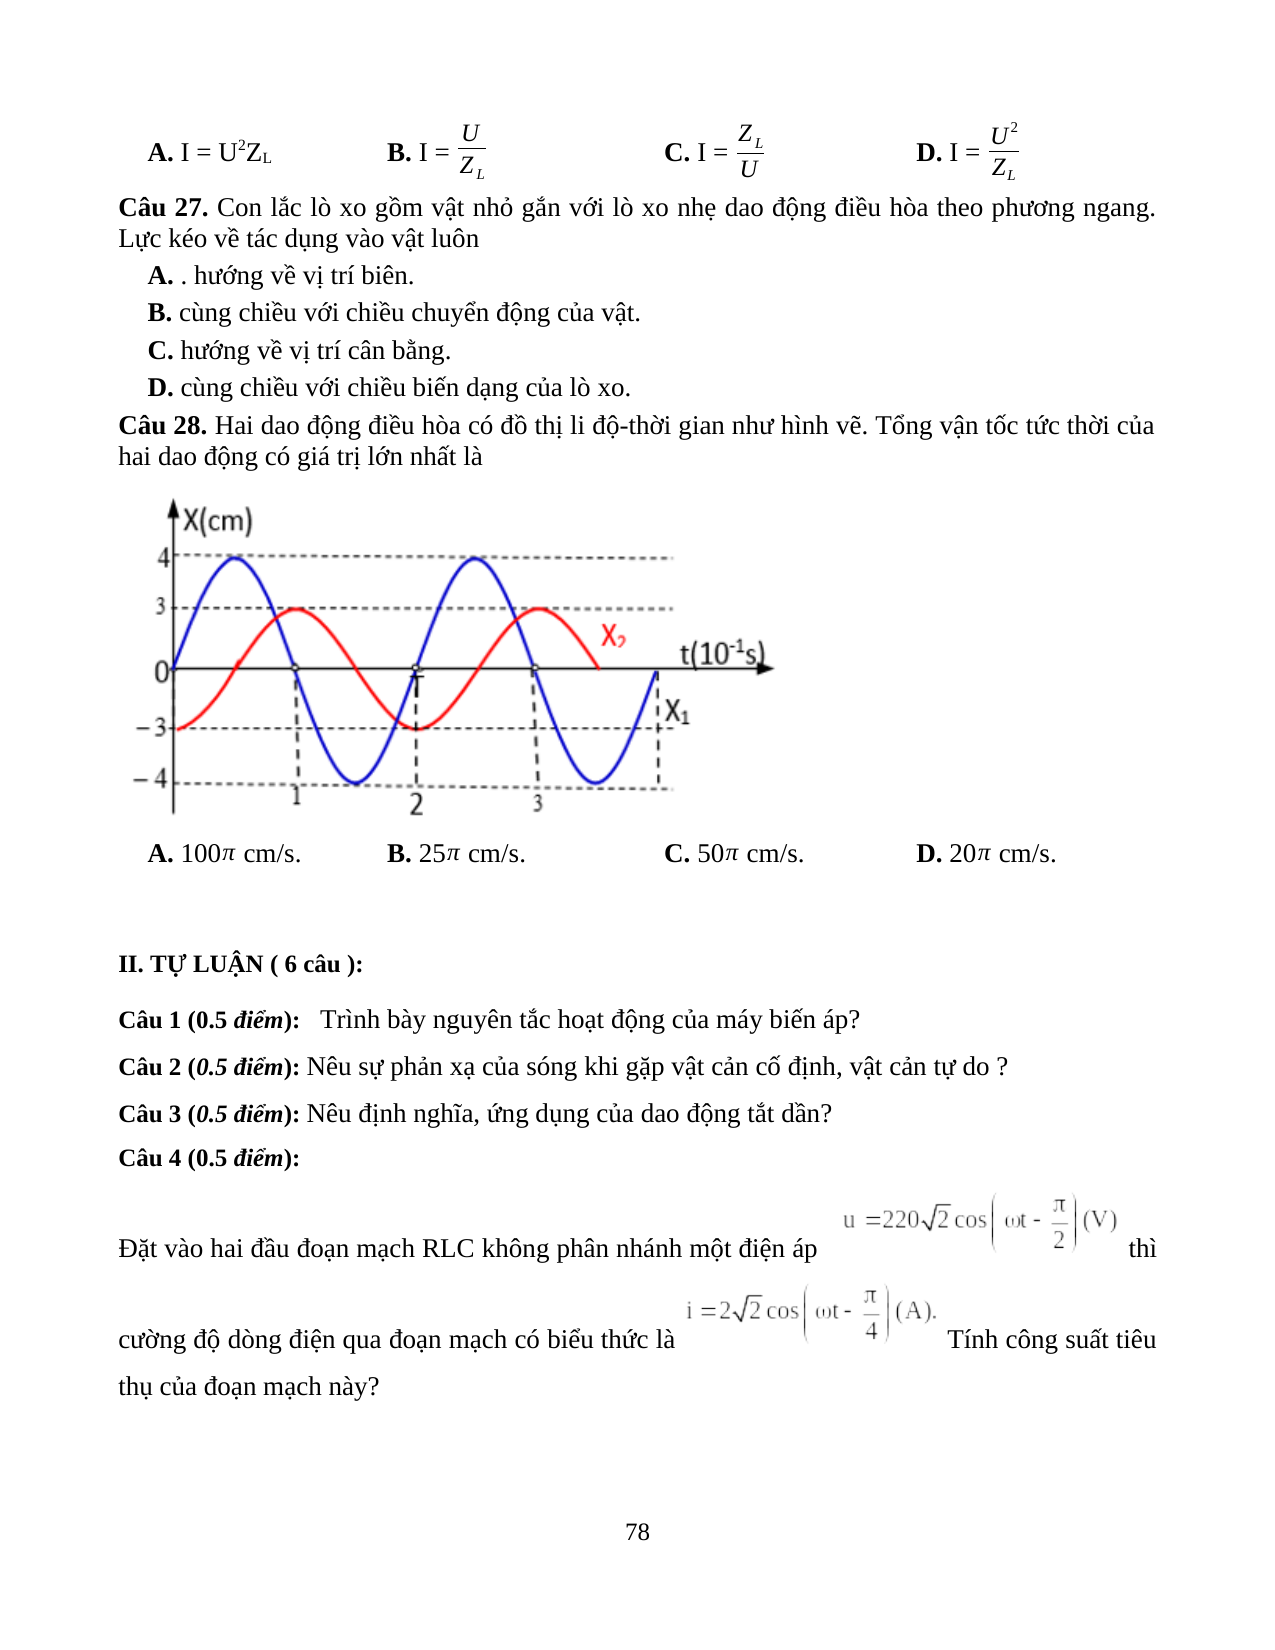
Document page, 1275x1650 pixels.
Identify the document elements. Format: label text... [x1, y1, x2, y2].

text A. 100 cm/s. B. 25 cm/s. C. 50 cm/s. D. 20 cm/s. [118, 837, 1157, 868]
text Câu 1 (0.5 điểm): Trình bày nguyên tắc hoạt động của máy biến áp? [118, 1003, 1157, 1034]
text A. I = U2ZL B. I = C. I = D. I = [118, 118, 1157, 184]
text C. hướng về vị trí cân bằng. [118, 334, 1157, 365]
text A. . hướng về vị trí biên. [118, 259, 1157, 290]
text D. cùng chiều với chiều biến dạng của lò xo. [118, 371, 1157, 402]
text B. cùng chiều với chiều chuyển động của vật. [118, 297, 1157, 328]
text Câu 28. Hai dao động điều hòa có đồ thị li độ-thời gian như hình vẽ. Tổng vận tốc tức thời của hai dao động có giá trị lớn nhất là [118, 409, 1157, 471]
text Câu 27. Con lắc lò xo gồm vật nhỏ gắn với lò xo nhẹ dao động điều hòa theo phương ngang. Lực kéo về tác dụng vào vật luôn [118, 191, 1157, 253]
text II. TỰ LUẬN ( 6 câu ): [118, 949, 1157, 978]
picture [118, 477, 814, 831]
text Câu 3 (0.5 điểm): Nêu định nghĩa, ứng dụng của dao động tắt dần? [118, 1097, 1157, 1128]
text Đặt vào hai đầu đoạn mạch RLC không phân nhánh một điện áp thì cường độ dòng điện qua đoạn mạch có biểu thức là Tính công suất tiêu thụ của đoạn mạch này? [118, 1188, 1157, 1401]
text Câu 2 (0.5 điểm): Nêu sự phản xạ của sóng khi gặp vật cản cố định, vật cản tự do ? [118, 1050, 1157, 1081]
text Câu 4 (0.5 điểm): [118, 1143, 1157, 1172]
